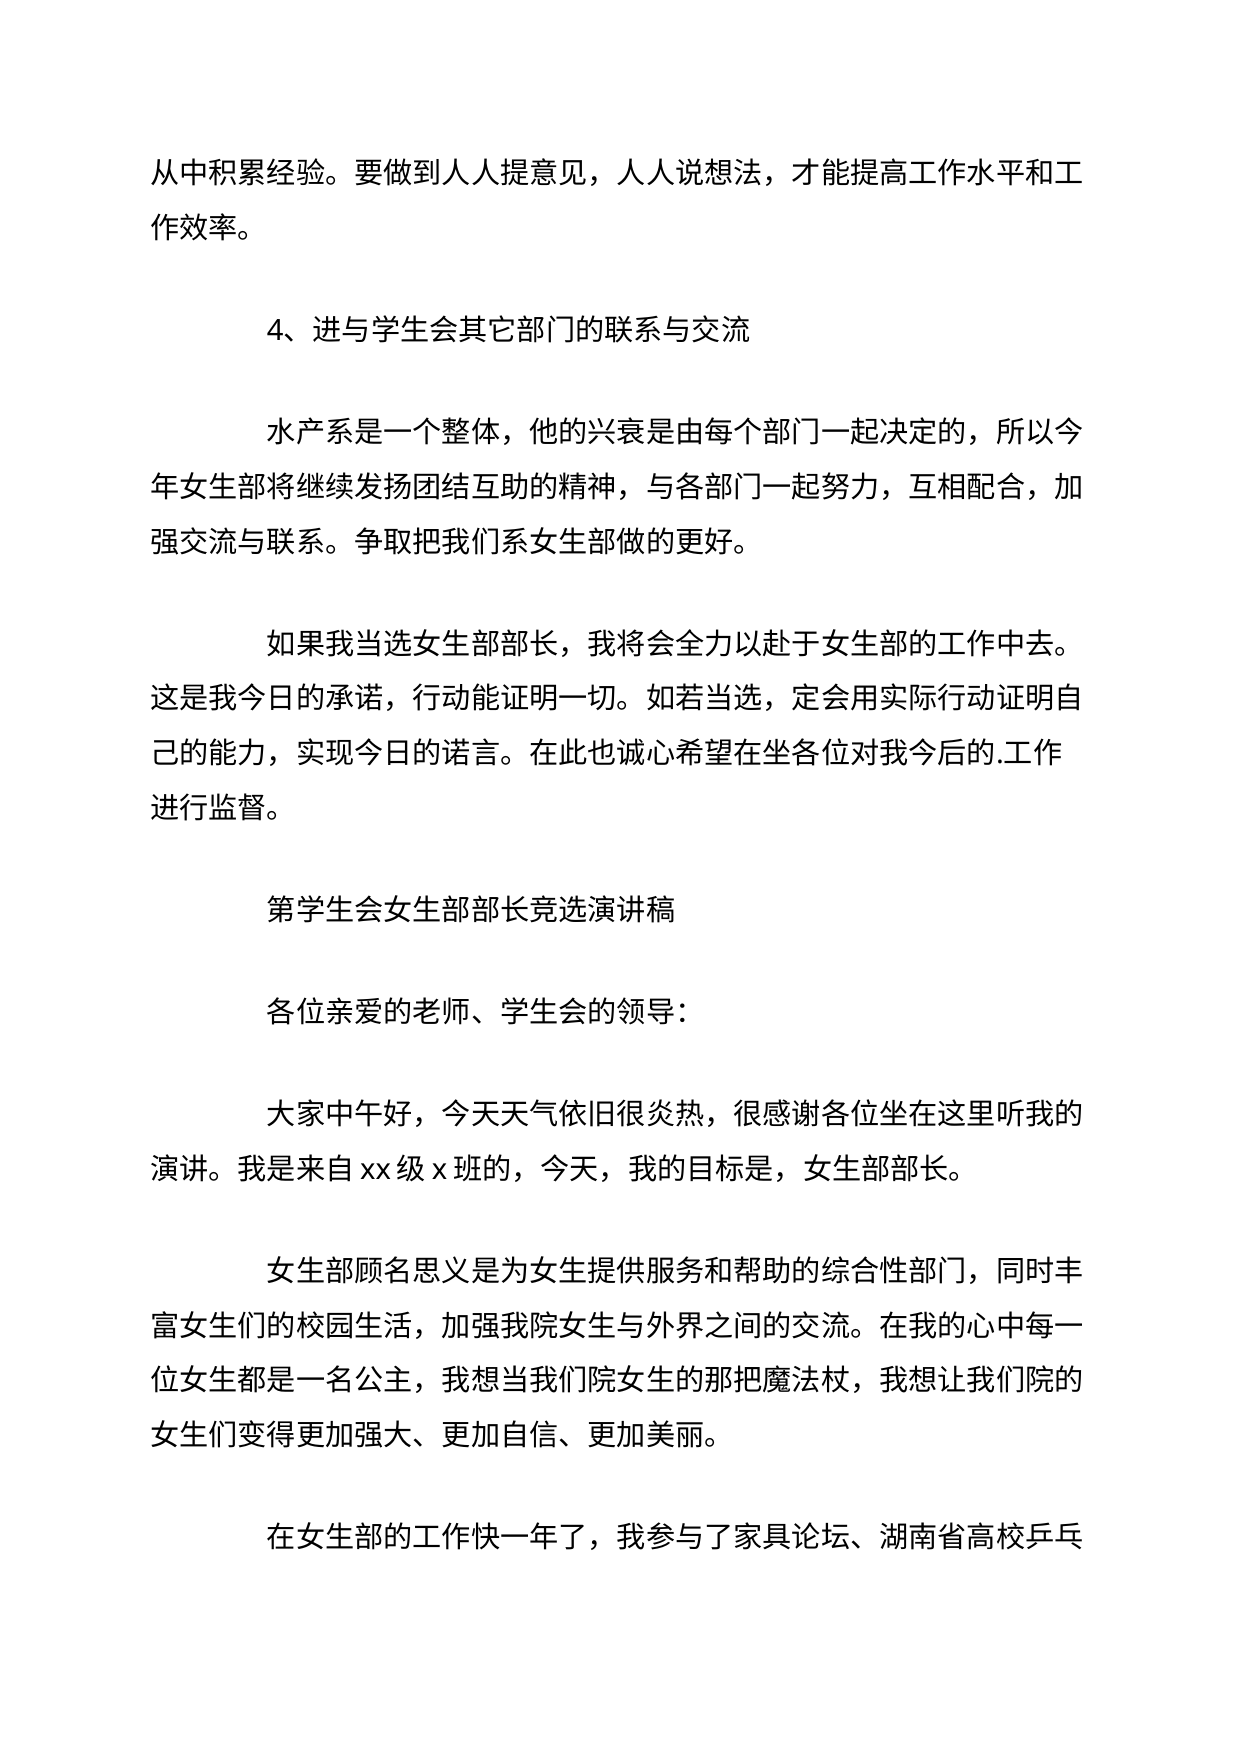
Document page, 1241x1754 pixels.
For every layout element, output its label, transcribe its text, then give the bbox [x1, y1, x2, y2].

text 女生部顾名思义是为女生提供服务和帮助的综合性部门，同时丰富女生们的校园生活，加强我院女生与外界之间的交流。在我的心中每一位女生都是一名公主，我想当我们院女生的那把魔法杖，我想让我们院的女生们变得更加强大、更加自信、更加美丽。 [150, 1247, 1090, 1454]
text 如果我当选女生部部长，我将会全力以赴于女生部的工作中去。这是我今日的承诺，行动能证明一切。如若当选，定会用实际行动证明自己的能力，实现今日的诺言。在此也诚心希望在坐各位对我今后的.工作进行监督。 [150, 620, 1090, 827]
text 第学生会女生部部长竞选演讲稿 [150, 887, 1090, 929]
text 各位亲爱的老师、学生会的领导： [150, 988, 1090, 1031]
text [150, 150, 1090, 247]
text 水产系是一个整体，他的兴衰是由每个部门一起决定的，所以今年女生部将继续发扬团结互助的精神，与各部门一起努力，互相配合，加强交流与联系。争取把我们系女生部做的更好。 [150, 409, 1090, 561]
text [150, 1514, 1090, 1556]
text 大家中午好，今天天气依旧很炎热，很感谢各位坐在这里听我的演讲。我是来自xx级x班的，今天，我的目标是，女生部部长。 [150, 1090, 1090, 1188]
text 4、进与学生会其它部门的联系与交流 [150, 307, 1090, 349]
